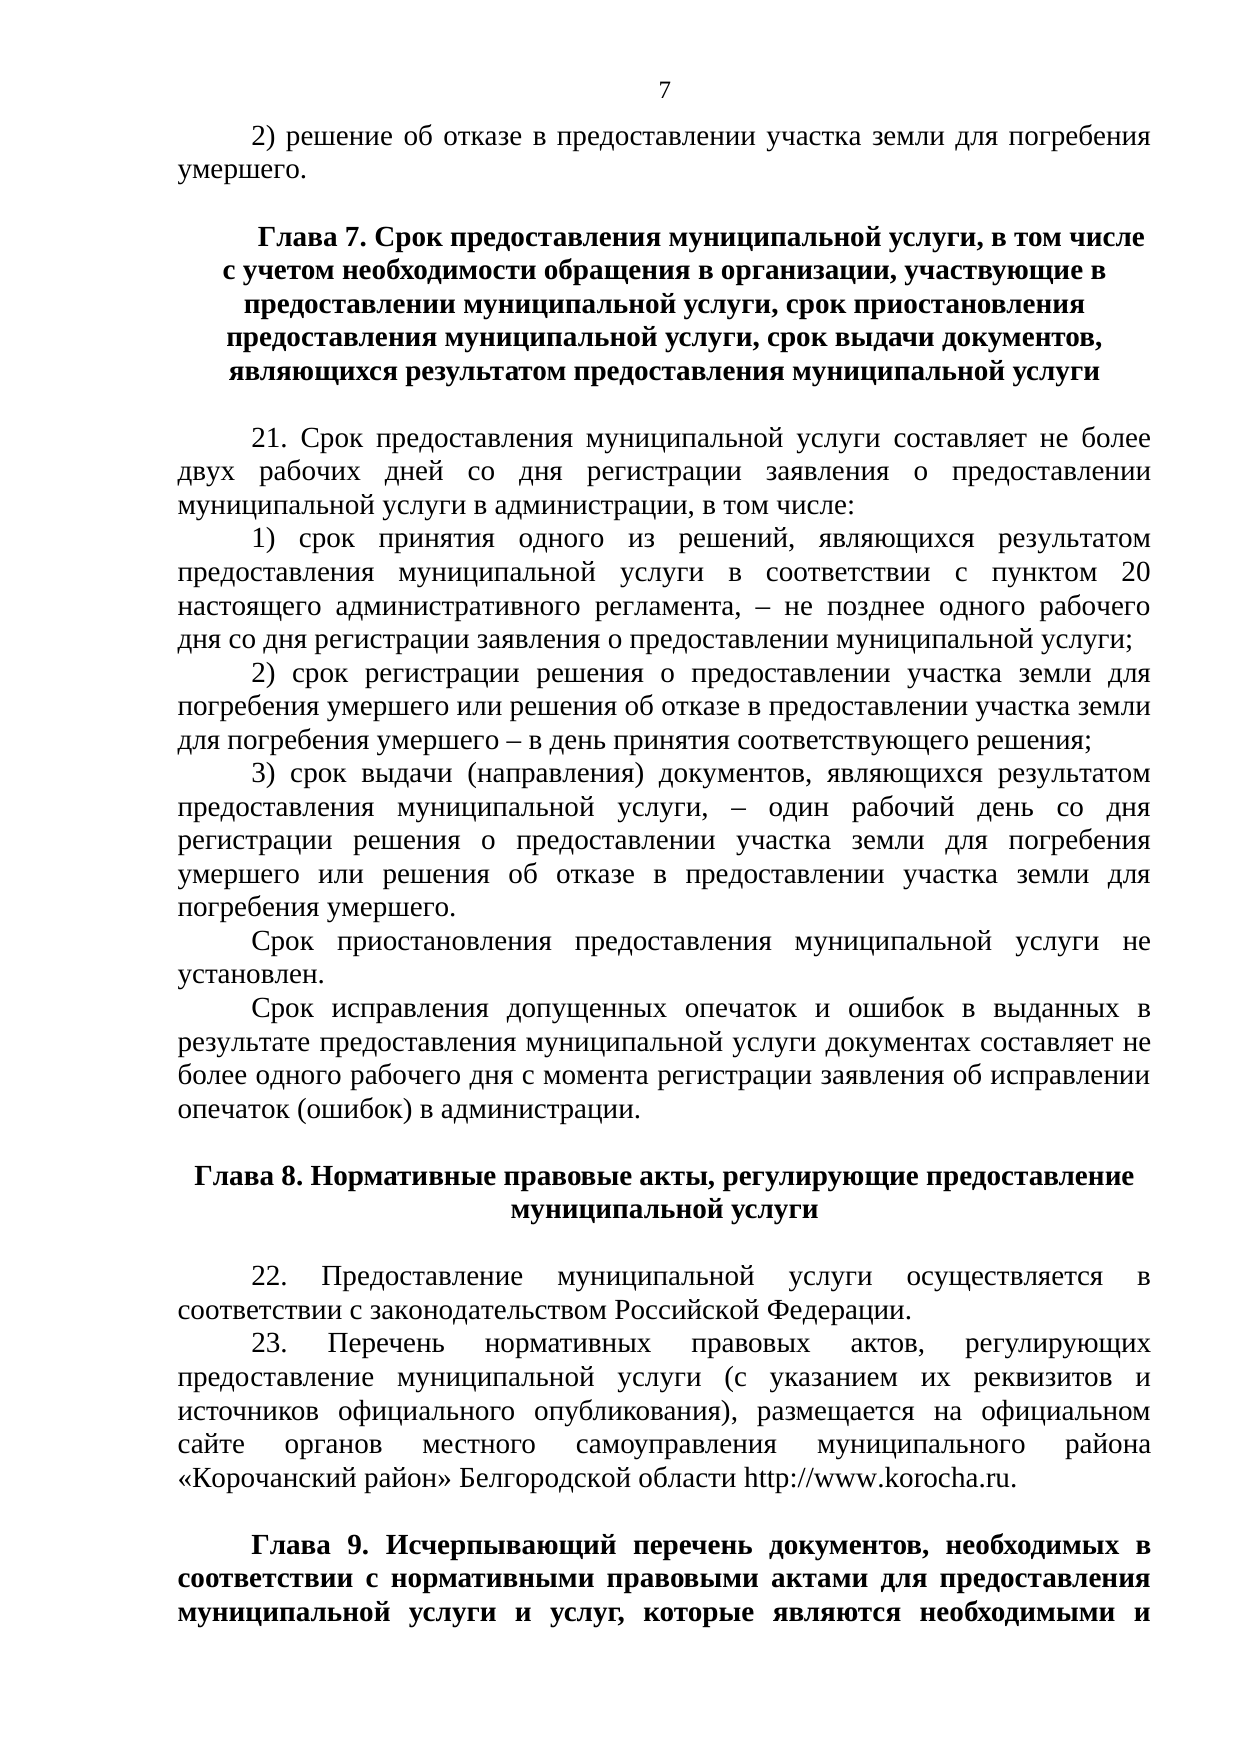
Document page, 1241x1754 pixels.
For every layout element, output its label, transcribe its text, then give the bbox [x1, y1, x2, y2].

text Срок приостановления предоставления муниципальной услуги не установлен. [177, 923, 1152, 990]
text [177, 1527, 1152, 1627]
text 2) срок регистрации решения о предоставлении участка земли для погребения умершего или решения об отказе в предоставлении участка земли для погребения умершего – в день принятия соответствующего решения; [177, 655, 1152, 755]
text 1) срок принятия одного из решений, являющихся результатом предоставления муниципальной услуги в соответствии с пунктом 20 настоящего административного регламента, – не позднее одного рабочего дня со дня регистрации заявления о предоставлении муниципальной услуги; [177, 521, 1152, 655]
text 23. Перечень нормативных правовых актов, регулирующих предоставление муниципальной услуги (с указанием их реквизитов и источников официального опубликования), размещается на официальном сайте органов местного самоуправления муниципального района «Корочанский район» Белгородской области http://www.korocha.ru. [177, 1326, 1152, 1493]
text Срок исправления допущенных опечаток и ошибок в выданных в результате предоставления муниципальной услуги документах составляет не более одного рабочего дня с момента регистрации заявления об исправлении опечаток (ошибок) в администрации. [177, 990, 1152, 1124]
text 2) решение об отказе в предоставлении участка земли для погребения умершего. [177, 118, 1152, 185]
text 21. Срок предоставления муниципальной услуги составляет не более двух рабочих дней со дня регистрации заявления о предоставлении муниципальной услуги в администрации, в том числе: [177, 420, 1152, 521]
text 22. Предоставление муниципальной услуги осуществляется в соответствии с законодательством Российской Федерации. [177, 1258, 1152, 1326]
text Глава 8. Нормативные правовые акты, регулирующие предоставление муниципальной услуги [177, 1158, 1152, 1225]
text Глава 7. Срок предоставления муниципальной услуги, в том числе с учетом необходимости обращения в организации, участвующие в предоставлении муниципальной услуги, срок приостановления предоставления муниципальной услуги, срок выдачи документов, являющихся результатом предоставления муниципальной услуги [177, 219, 1152, 386]
text 3) срок выдачи (направления) документов, являющихся результатом предоставления муниципальной услуги, – один рабочий день со дня регистрации решения о предоставлении участка земли для погребения умершего или решения об отказе в предоставлении участка земли для погребения умершего. [177, 755, 1152, 923]
